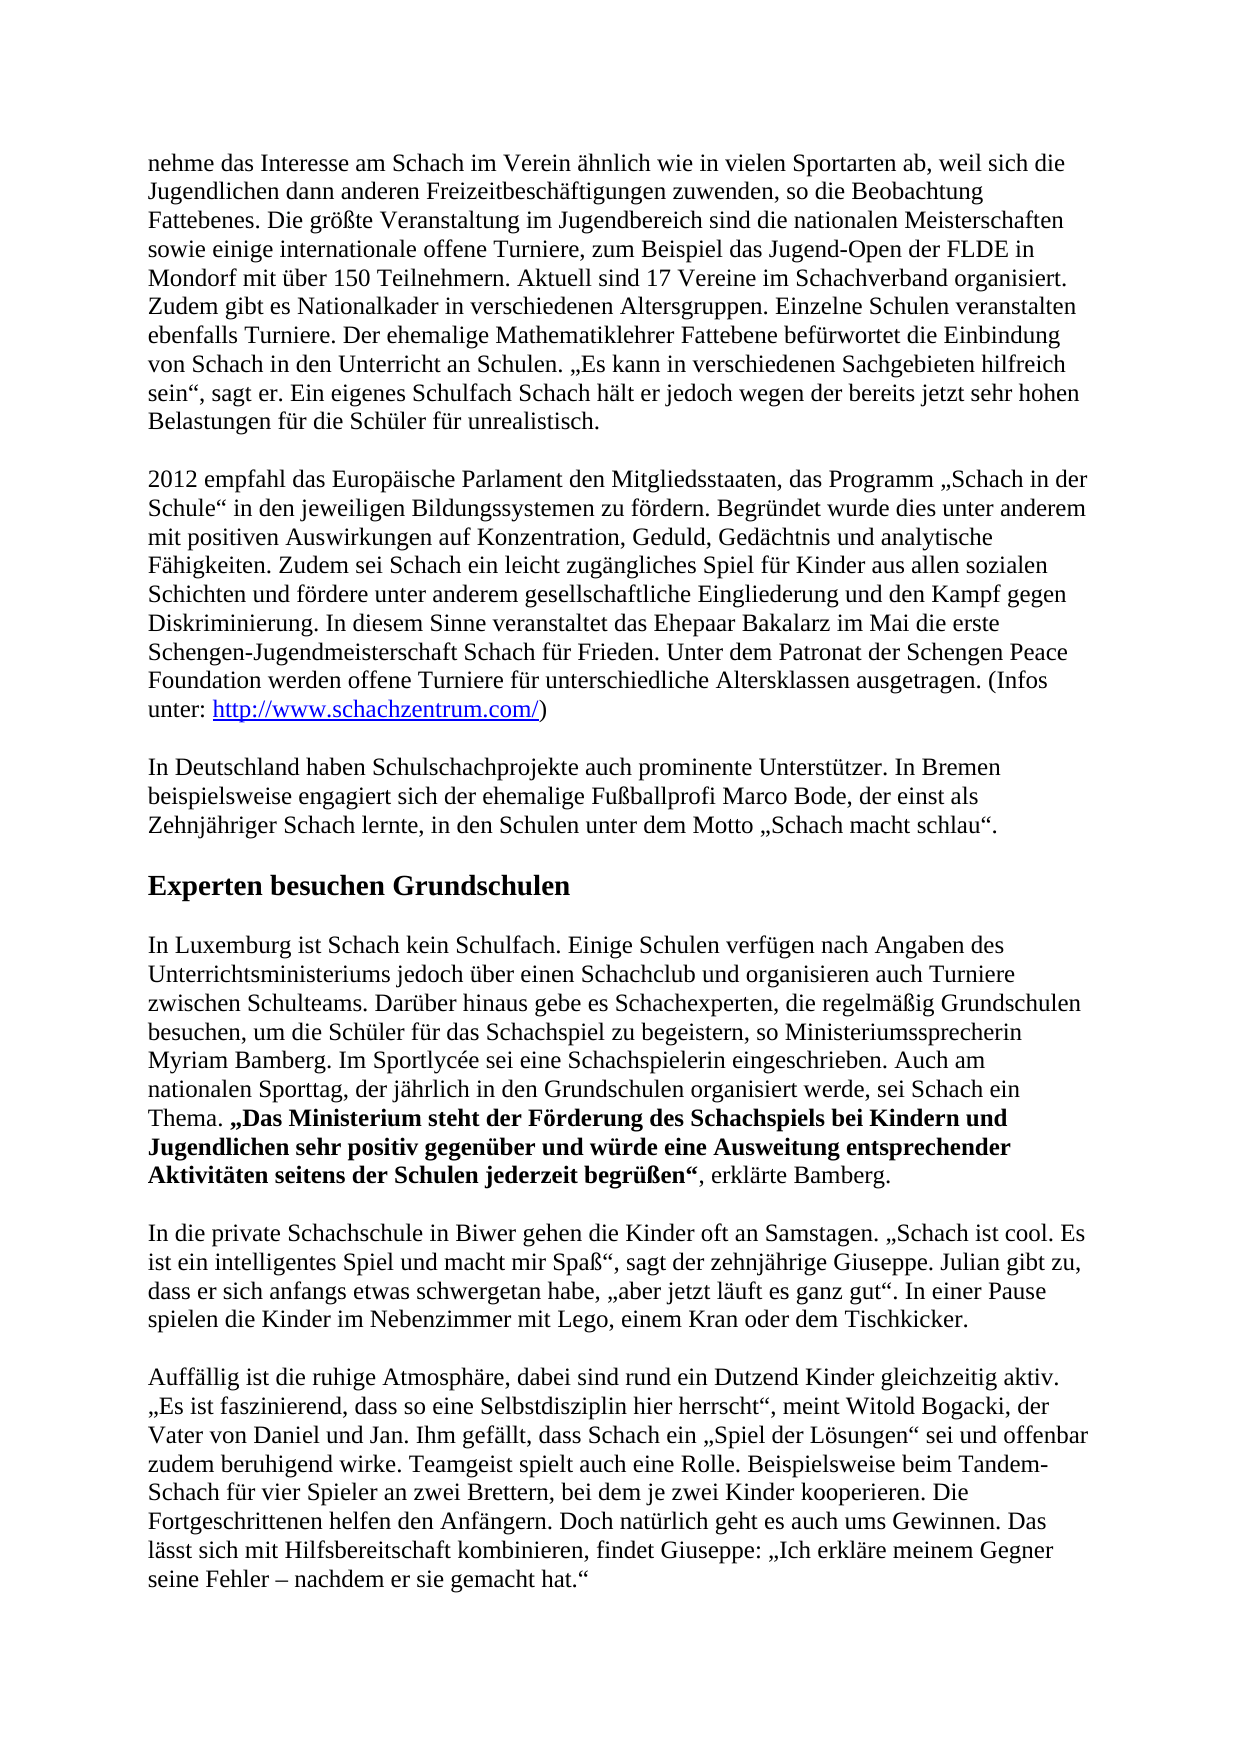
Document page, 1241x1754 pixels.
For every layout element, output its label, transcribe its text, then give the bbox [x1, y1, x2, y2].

text 2012 empfahl das Europäische Parlament den Mitgliedsstaaten, das Programm „Schach in der Schule“ in den jeweiligen Bildungssystemen zu fördern. Begründet wurde dies unter anderem mit positiven Auswirkungen auf Konzentration, Geduld, Gedächtnis und analytische Fähigkeiten. Zudem sei Schach ein leicht zugängliches Spiel für Kinder aus allen sozialen Schichten und fördere unter anderem gesellschaftliche Eingliederung und den Kampf gegen Diskriminierung. In diesem Sinne veranstaltet das Ehepaar Bakalarz im Mai die erste Schengen-Jugendmeisterschaft Schach für Frieden. Unter dem Patronat der Schengen Peace Foundation werden offene Turniere für unterschiedliche Altersklassen ausgetragen. (Infos unter: http://www.schachzentrum.com/) [148, 464, 1093, 723]
text In Luxemburg ist Schach kein Schulfach. Einige Schulen verfügen nach Angaben des Unterrichtsministeriums jedoch über einen Schachclub und organisieren auch Turniere zwischen Schulteams. Darüber hinaus gebe es Schachexperten, die regelmäßig Grundschulen besuchen, um die Schüler für das Schachspiel zu begeistern, so Ministeriumssprecherin Myriam Bamberg. Im Sportlycée sei eine Schachspielerin eingeschrieben. Auch am nationalen Sporttag, der jährlich in den Grundschulen organisiert werde, sei Schach ein Thema. „Das Ministerium steht der Förderung des Schachspiels bei Kindern und Jugendlichen sehr positiv gegenüber und würde eine Ausweitung entsprechender Aktivitäten seitens der Schulen jederzeit begrüßen“, erklärte Bamberg. [148, 930, 1093, 1189]
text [148, 148, 1093, 435]
text Auffällig ist die ruhige Atmosphäre, dabei sind rund ein Dutzend Kinder gleichzeitig aktiv. „Es ist faszinierend, dass so eine Selbstdisziplin hier herrscht“, meint Witold Bogacki, der Vater von Daniel und Jan. Ihm gefällt, dass Schach ein „Spiel der Lösungen“ sei und offenbar zudem beruhigend wirke. Teamgeist spielt auch eine Rolle. Beispielsweise beim Tandem-Schach für vier Spieler an zwei Brettern, bei dem je zwei Kinder kooperieren. Die Fortgeschrittenen helfen den Anfängern. Doch natürlich geht es auch ums Gewinnen. Das lässt sich mit Hilfsbereitschaft kombinieren, findet Giuseppe: „Ich erkläre meinem Gegner seine Fehler – nachdem er sie gemacht hat.“ [148, 1362, 1093, 1592]
text In die private Schachschule in Biwer gehen die Kinder oft an Samstagen. „Schach ist cool. Es ist ein intelligentes Spiel und macht mir Spaß“, sagt der zehnjährige Giuseppe. Julian gibt zu, dass er sich anfangs etwas schwergetan habe, „aber jetzt läuft es ganz gut“. In einer Pause spielen die Kinder im Nebenzimmer mit Lego, einem Kran oder dem Tischkicker. [148, 1218, 1093, 1333]
text In Deutschland haben Schulschachprojekte auch prominente Unterstützer. In Bremen beispielsweise engagiert sich der ehemalige Fußballprofi Marco Bode, der einst als Zehnjähriger Schach lernte, in den Schulen unter dem Motto „Schach macht schlau“. [148, 752, 1093, 838]
text Experten besuchen Grundschulen [148, 868, 1093, 901]
